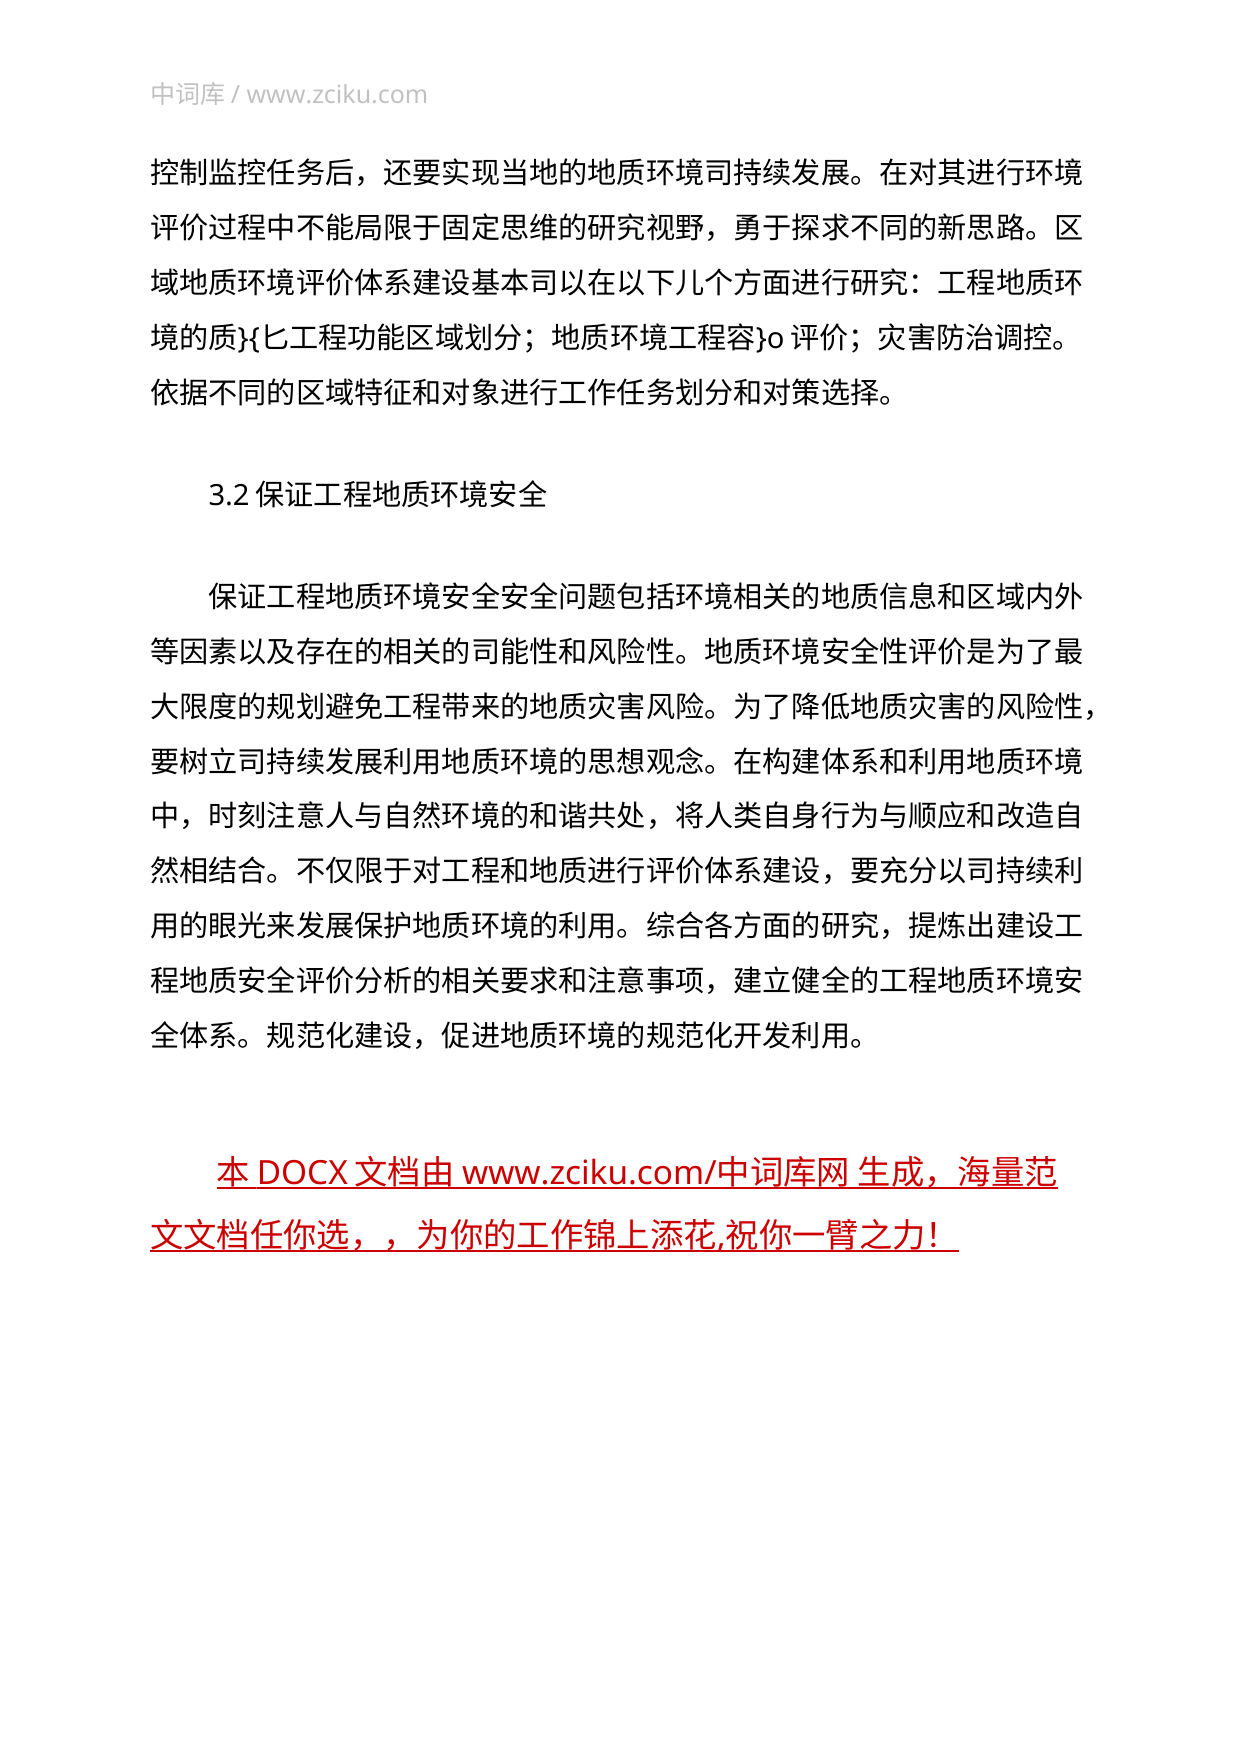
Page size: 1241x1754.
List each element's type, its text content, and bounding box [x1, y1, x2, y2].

text 3.2保证工程地质环境安全 [150, 471, 1090, 514]
text 本DOCX文档由 www.zciku.com/中词库网 生成，海量范文文档任你选，，为你的工作锦上添花,祝你一臂之力！ [150, 1146, 1090, 1257]
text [150, 150, 1090, 412]
text 保证工程地质环境安全安全问题包括环境相关的地质信息和区域内外等因素以及存在的相关的司能性和风险性。地质环境安全性评价是为了最大限度的规划避免工程带来的地质灾害风险。为了降低地质灾害的风险性，要树立司持续发展利用地质环境的思想观念。在构建体系和利用地质环境中，时刻注意人与自然环境的和谐共处，将人类自身行为与顺应和改造自然相结合。不仅限于对工程和地质进行评价体系建设，要充分以司持续利用的眼光来发展保护地质环境的利用。综合各方面的研究，提炼出建设工程地质安全评价分析的相关要求和注意事项，建立健全的工程地质环境安全体系。规范化建设，促进地质环境的规范化开发利用。 [150, 573, 1090, 1055]
